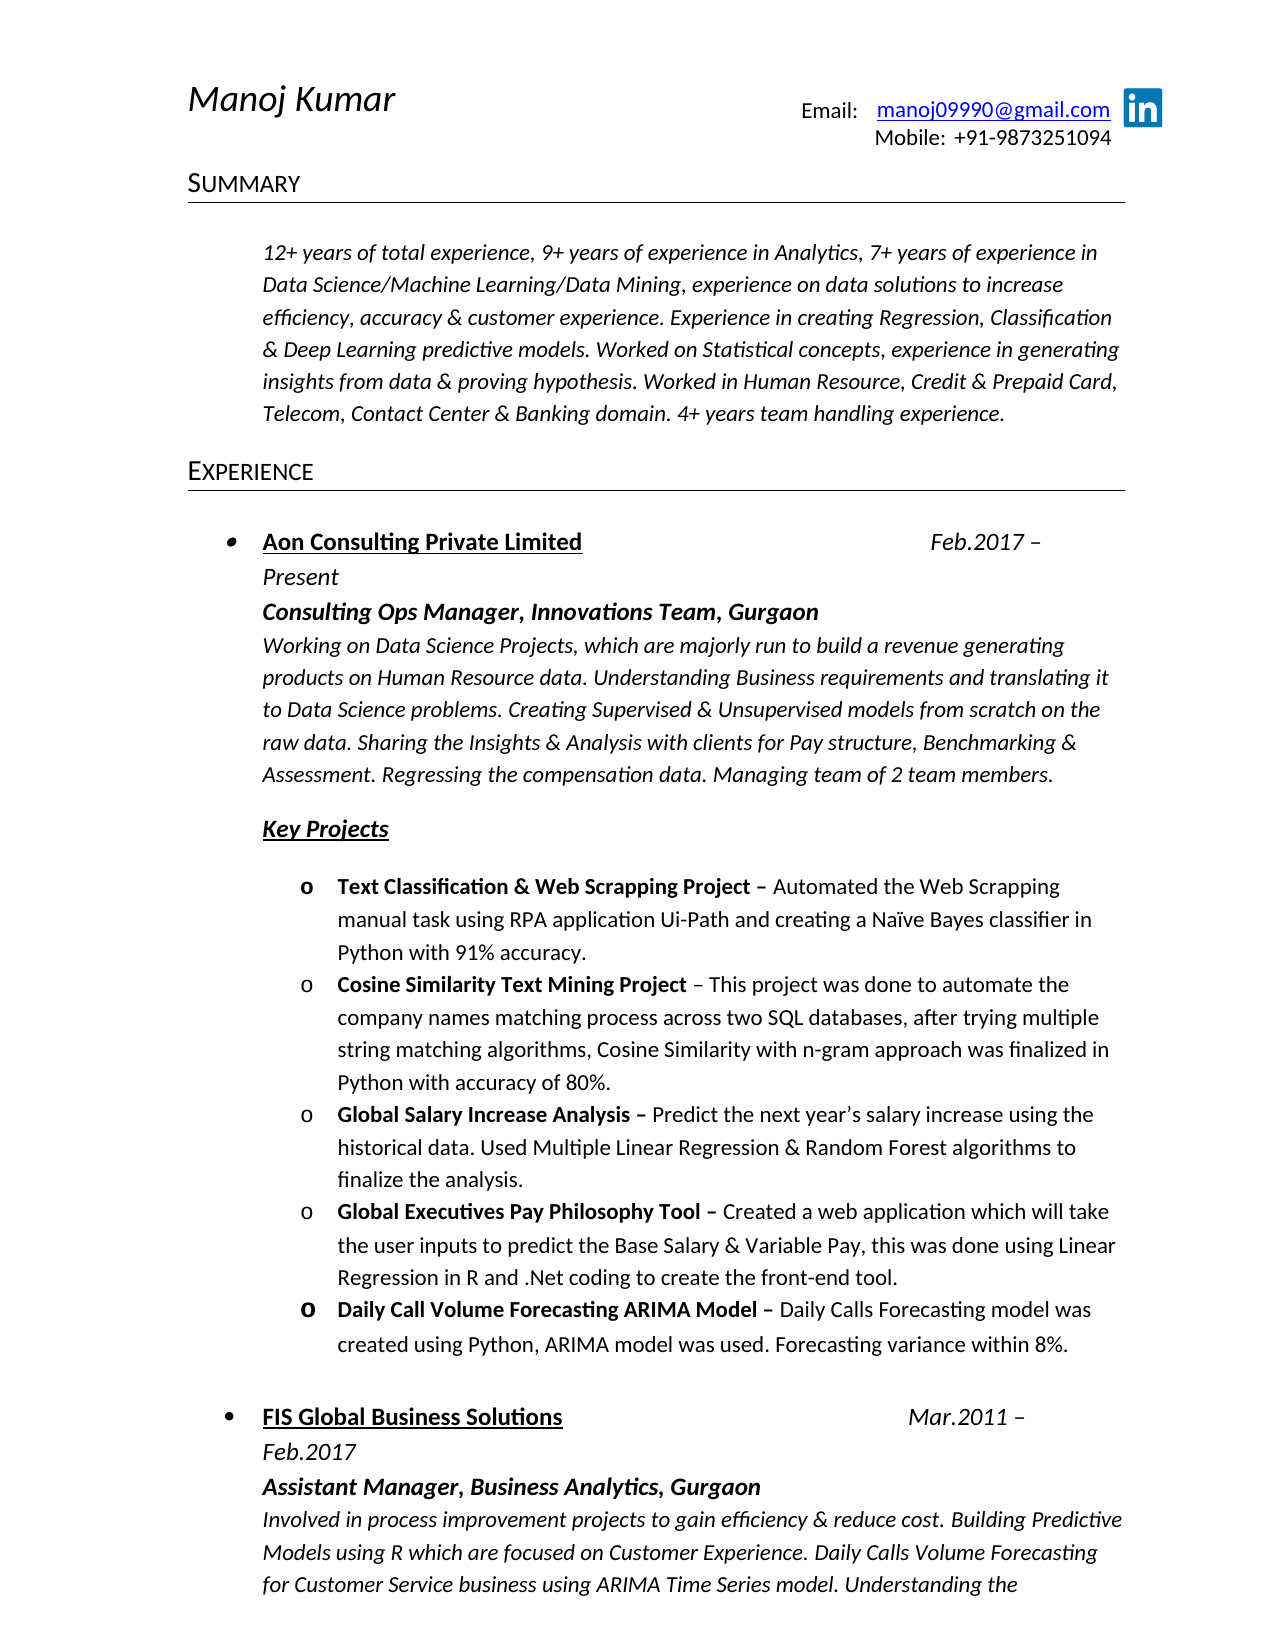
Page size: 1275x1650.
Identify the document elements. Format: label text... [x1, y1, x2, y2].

list FIS Global Business Solutions Mar.2011 – Feb.2017 [225, 1401, 1125, 1466]
text Key Projects [187, 813, 1125, 843]
picture [1139, 103, 1156, 121]
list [262, 1471, 1125, 1598]
picture [1130, 103, 1134, 121]
list Global Salary Increase Analysis – Predict the next year’s salary increase using the historical data. Used Multiple Linear Regression & Random Forest algorithms to finalize the analysis. [300, 1100, 1125, 1193]
list 12+ years of total experience, 9+ years of experience in Analytics, 7+ years of experience in Data Science/Machine Learning/Data Mining, experience on data solutions to increase efficiency, accuracy & customer experience. Experience in creating Regression, Classification & Deep Learning predictive models. Worked on Statistical concepts, experience in generating insights from data & proving hypothesis. Worked in Human Resource, Credit & Prepaid Card, Telecom, Contact Center & Banking domain. 4+ years team handling experience. [262, 203, 1125, 427]
list Daily Call Volume Forecasting ARIMA Model – Daily Calls Forecasting model was created using Python, ARIMA model was used. Forecasting variance within 8%. [300, 1295, 1125, 1396]
list Text Classification & Web Scrapping Project – Automated the Web Scrapping manual task using RPA application Ui-Path and creating a Naïve Bayes classifier in Python with 91% accuracy. [300, 872, 1125, 966]
text EXPERIENCE [187, 452, 1125, 491]
list Cosine Similarity Text Mining Project – This project was done to automate the company names matching process across two SQL databases, after trying multiple string matching algorithms, Cosine Similarity with n-gram approach was finalized in Python with accuracy of 80%. [300, 970, 1125, 1096]
text SUMMARY [187, 164, 1125, 203]
list Global Executives Pay Philosophy Tool – Created a web application which will take the user inputs to predict the Base Salary & Variable Pay, this was done using Linear Regression in R and .Net coding to create the front-end tool. [300, 1197, 1125, 1291]
list Aon Consulting Private Limited Feb.2017 – Present Consulting Ops Manager, Innovations Team, Gurgaon Working on Data Science Projects, which are majorly run to build a revenue generating products on Human Resource data. Understanding Business requirements and translating it to Data Science problems. Creating Supervised & Unsupervised models from scratch on the raw data. Sharing the Insights & Analysis with clients for Pay structure, Benchmarking & Assessment. Regressing the compensation data. Managing team of 2 team members. [225, 526, 1125, 788]
picture [1122, 87, 1163, 128]
